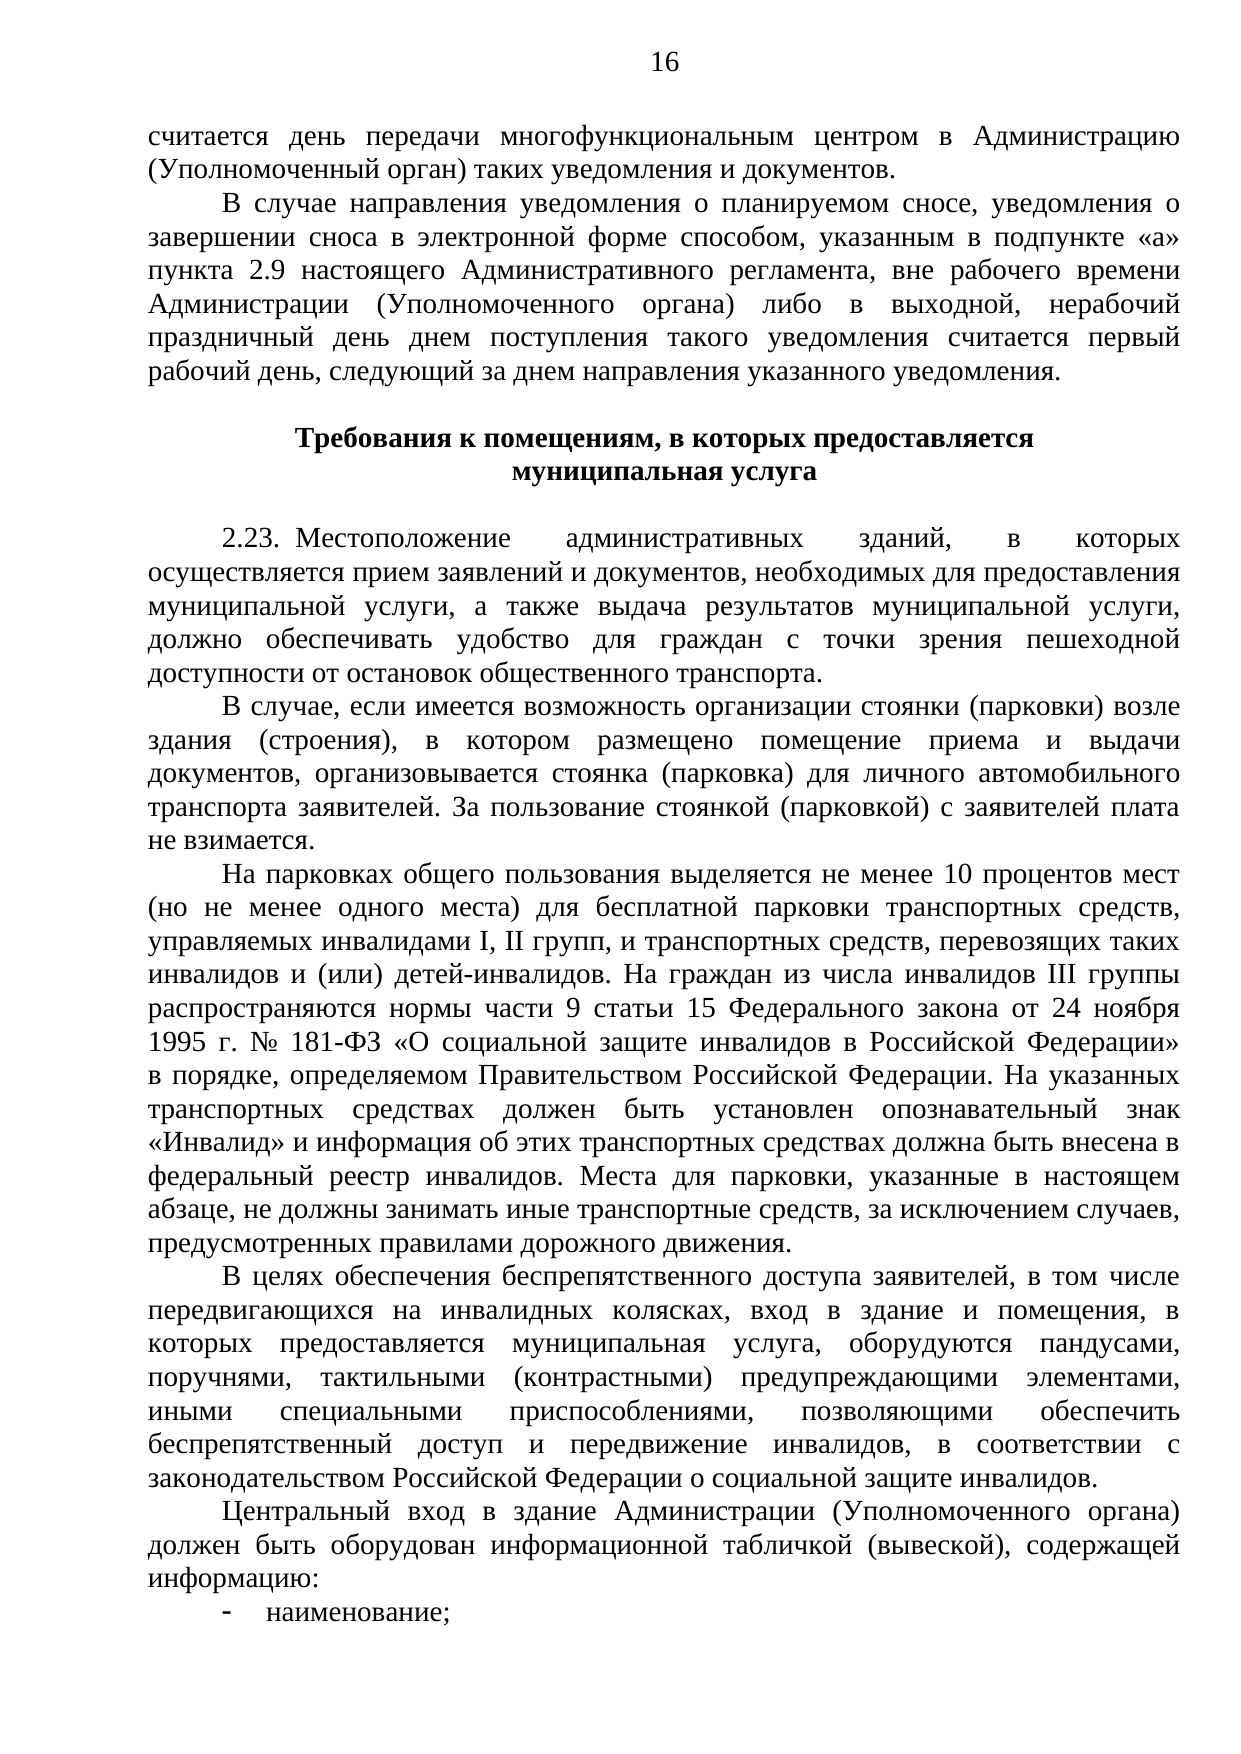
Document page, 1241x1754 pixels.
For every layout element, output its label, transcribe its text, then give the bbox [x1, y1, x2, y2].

text На парковках общего пользования выделяется не менее 10 процентов мест (но не менее одного места) для бесплатной парковки транспортных средств, управляемых инвалидами I, II групп, и транспортных средств, перевозящих таких инвалидов и (или) детей-инвалидов. На граждан из числа инвалидов III группы распространяются нормы части 9 статьи 15 Федерального закона от 24 ноября 1995 г. № 181-ФЗ «О социальной защите инвалидов в Российской Федерации» в порядке, определяемом Правительством Российской Федерации. На указанных транспортных средствах должен быть установлен опознавательный знак «Инвалид» и информация об этих транспортных средствах должна быть внесена в федеральный реестр инвалидов. Места для парковки, указанные в настоящем абзаце, не должны занимать иные транспортные средств, за исключением случаев, предусмотренных правилами дорожного движения. [148, 856, 1181, 1258]
list наименование; [148, 1594, 1181, 1628]
list Местоположение административных зданий, в которых осуществляется прием заявлений и документов, необходимых для предоставления муниципальной услуги, а также выдача результатов муниципальной услуги, должно обеспечивать удобство для граждан с точки зрения пешеходной доступности от остановок общественного транспорта. [148, 521, 1181, 688]
text В целях обеспечения беспрепятственного доступа заявителей, в том числе передвигающихся на инвалидных колясках, вход в здание и помещения, в которых предоставляется муниципальная услуга, оборудуются пандусами, поручнями, тактильными (контрастными) предупреждающими элементами, иными специальными приспособлениями, позволяющими обеспечить беспрепятственный доступ и передвижение инвалидов, в соответствии с законодательством Российской Федерации о социальной защите инвалидов. [148, 1258, 1181, 1493]
text В случае, если имеется возможность организации стоянки (парковки) возле здания (строения), в котором размещено помещение приема и выдачи документов, организовывается стоянка (парковка) для личного автомобильного транспорта заявителей. За пользование стоянкой (парковкой) с заявителей плата не взимается. [148, 688, 1181, 856]
text Центральный вход в здание Администрации (Уполномоченного органа) должен быть оборудован информационной табличкой (вывеской), содержащей информацию: [148, 1493, 1181, 1594]
text В случае направления уведомления о планируемом сносе, уведомления о завершении сноса в электронной форме способом, указанным в подпункте «а» пункта 2.9 настоящего Административного регламента, вне рабочего времени Администрации (Уполномоченного органа) либо в выходной, нерабочий праздничный день днем поступления такого уведомления считается первый рабочий день, следующий за днем направления указанного уведомления. [148, 185, 1181, 386]
text Требования к помещениям, в которых предоставляется [148, 420, 1181, 453]
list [148, 118, 1181, 185]
text муниципальная услуга [148, 453, 1181, 487]
